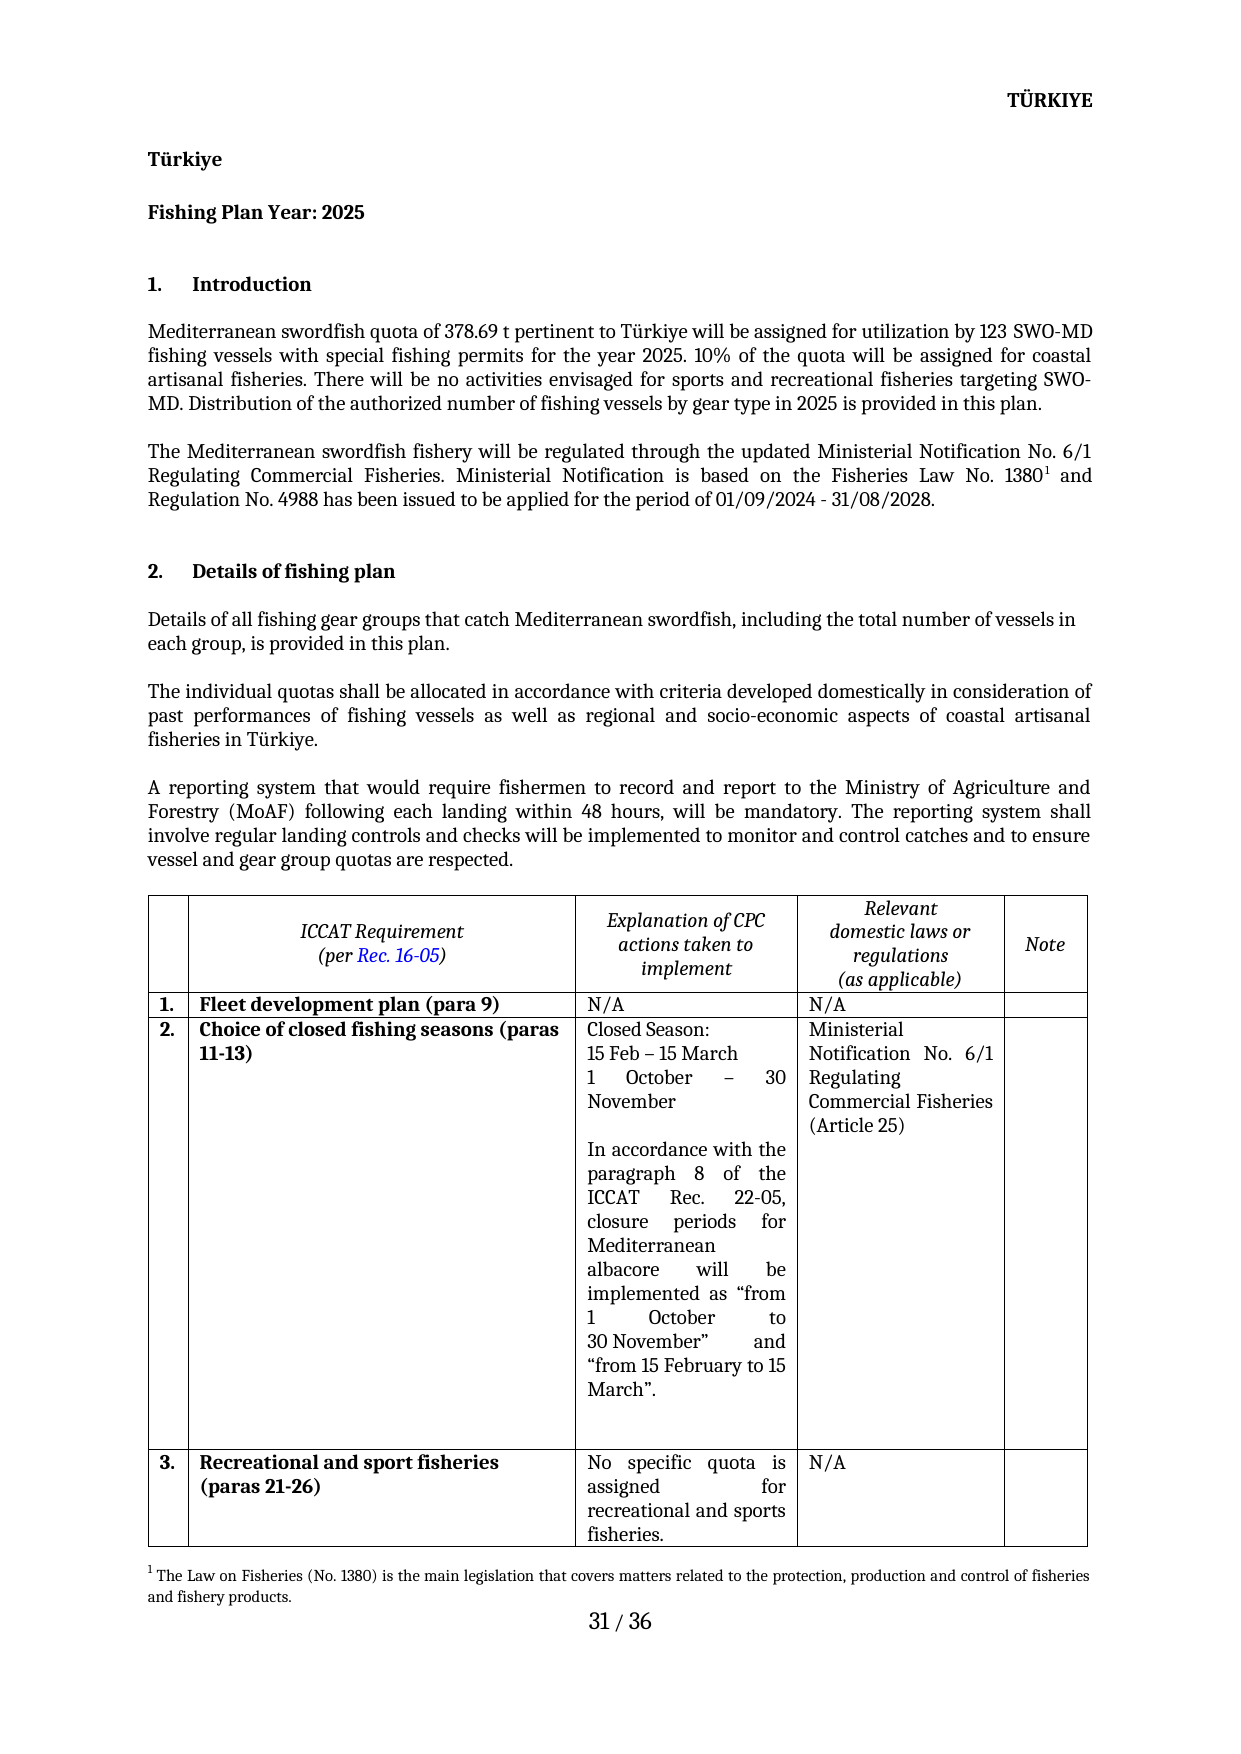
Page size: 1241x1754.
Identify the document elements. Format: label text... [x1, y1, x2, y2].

table_cell Choice of closed fishing seasons (paras 11-13) [189, 1018, 575, 1449]
table_cell Ministerial Notification No. 6/1 Regulating Commercial Fisheries (Article 25) [798, 1018, 1004, 1449]
text Fishing Plan Year: 2025 [148, 200, 1092, 224]
table_header Explanation of CPC actions taken to implement [576, 896, 797, 992]
table_header [149, 896, 188, 992]
table_cell [1005, 1450, 1087, 1546]
text 1. Introduction [148, 272, 1092, 296]
table_cell N/A [798, 1450, 1004, 1546]
text A reporting system that would require fishermen to record and report to the Ministry of Agriculture and Forestry (MoAF) following each landing within 48 hours, will be mandatory. The reporting system shall involve regular landing controls and checks will be implemented to monitor and control catches and to ensure vessel and gear group quotas are respected. [148, 775, 1092, 871]
table_header ICCAT Requirement (per Rec. 16-05) [189, 896, 575, 992]
table_cell [1005, 1018, 1087, 1449]
table_header Relevant domestic laws or regulations (as applicable) [798, 896, 1004, 992]
text 2. Details of fishing plan [148, 560, 1092, 584]
table_cell Fleet development plan (para 9) [189, 993, 575, 1017]
table_cell 3. [149, 1450, 188, 1546]
table_cell 2. [149, 1018, 188, 1449]
table_cell 1. [149, 993, 188, 1017]
table_cell N/A [798, 993, 1004, 1017]
table_cell N/A [576, 993, 797, 1017]
table_cell Closed Season: 15 Feb – 15 March 1 October – 30 November In accordance with the paragraph 8 of the ICCAT Rec. 22-05, closure periods for Mediterranean albacore will be implemented as “from 1 October to 30 November” and “from 15 February to 15 March”. [576, 1018, 797, 1449]
table_header Note [1005, 896, 1087, 992]
table_cell Recreational and sport fisheries (paras 21-26) [189, 1450, 575, 1546]
text The Mediterranean swordfish fishery will be regulated through the updated Ministerial Notification No. 6/1 Regulating Commercial Fisheries. Ministerial Notification is based on the Fisheries Law No. 1380 and Regulation No. 4988 has been issued to be applied for the period of 01/09/2024 - 31/08/2028. [148, 440, 1092, 512]
text The individual quotas shall be allocated in accordance with criteria developed domestically in consideration of past performances of fishing vessels as well as regional and socio-economic aspects of coastal artisanal fisheries in Türkiye. [148, 679, 1092, 751]
text Türkiye [148, 148, 1092, 172]
text Details of all fishing gear groups that catch Mediterranean swordfish, including the total number of vessels in each group, is provided in this plan. [148, 608, 1092, 656]
table_cell [1005, 993, 1087, 1017]
table_cell No specific quota is assigned for recreational and sports fisheries. [576, 1450, 797, 1546]
text Mediterranean swordfish quota of 378.69 t pertinent to Türkiye will be assigned for utilization by 123 SWO-MD fishing vessels with special fishing permits for the year 2025. 10% of the quota will be assigned for coastal artisanal fisheries. There will be no activities envisaged for sports and recreational fisheries targeting SWO-MD. Distribution of the authorized number of fishing vessels by gear type in 2025 is provided in this plan. [148, 320, 1092, 416]
